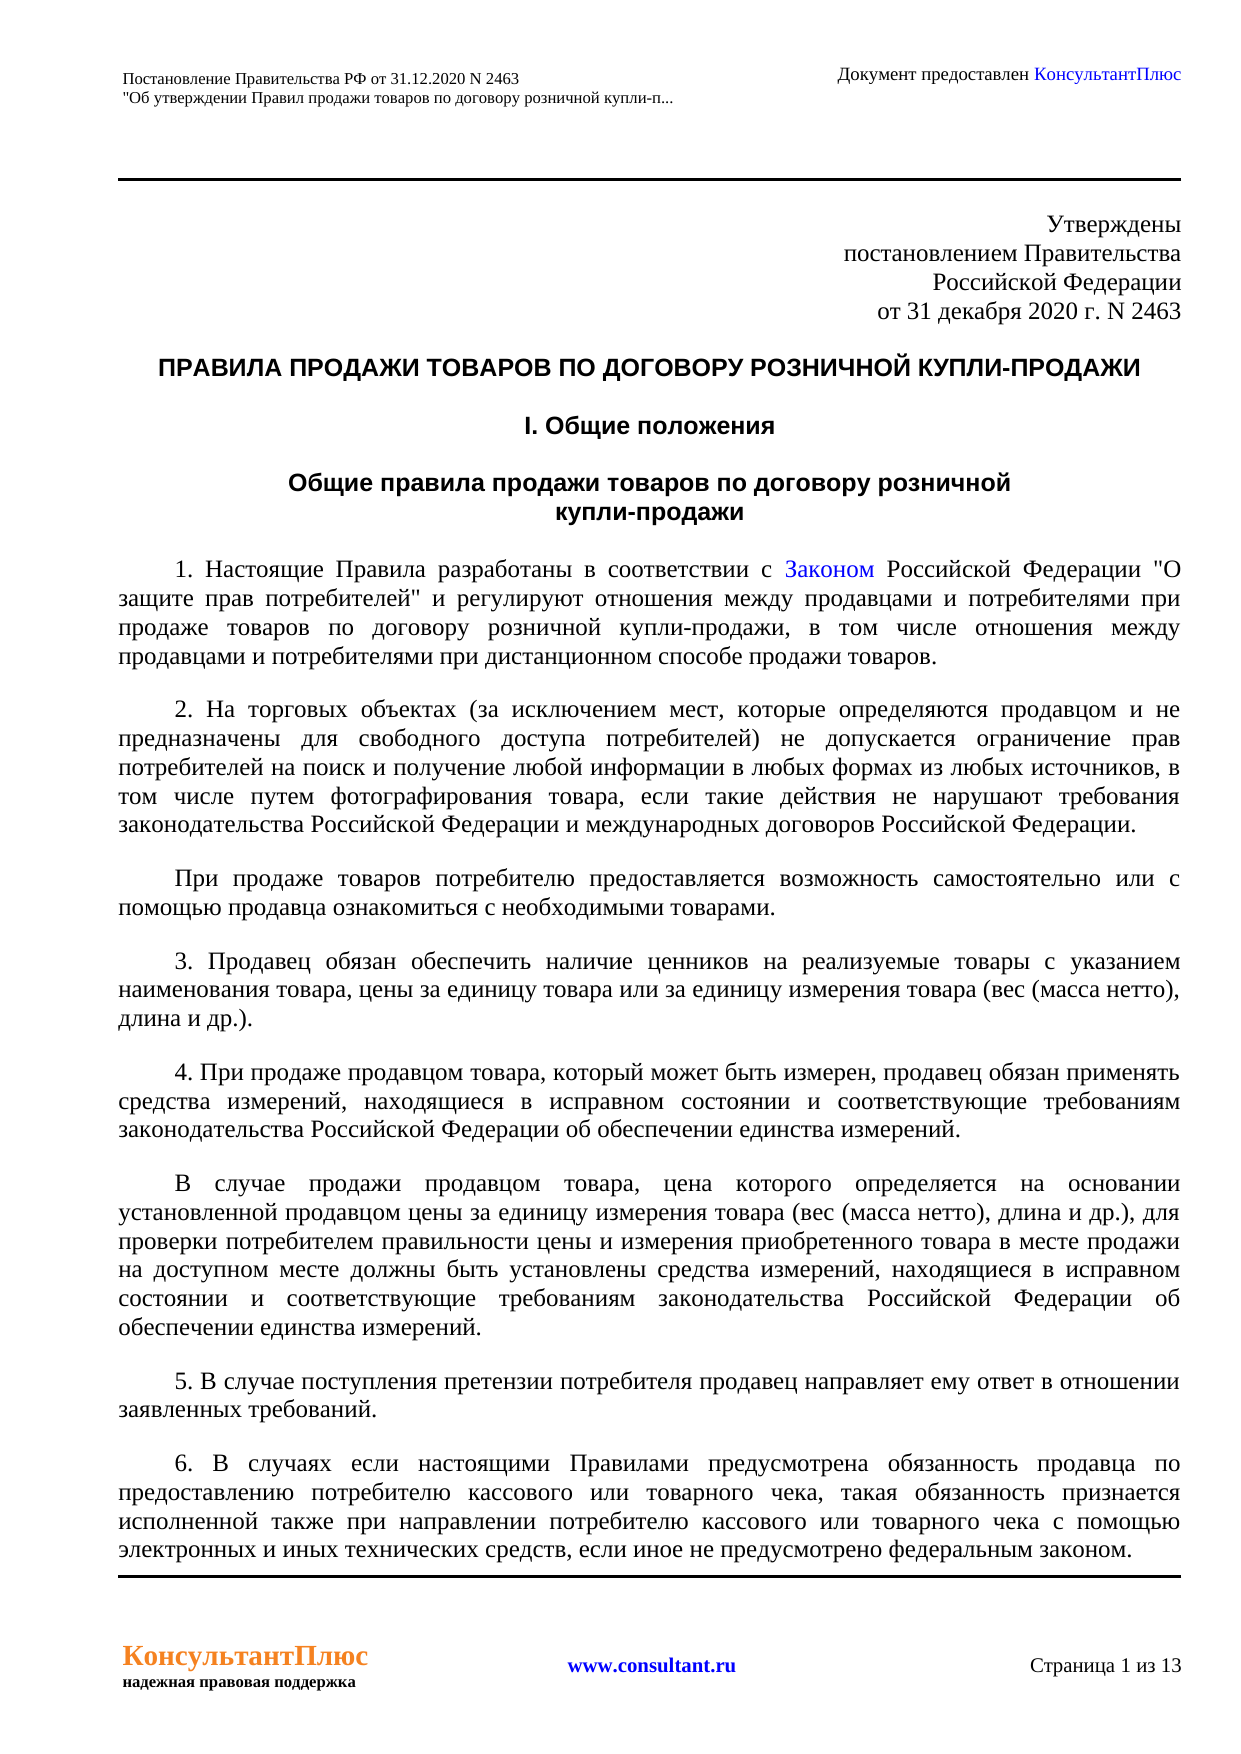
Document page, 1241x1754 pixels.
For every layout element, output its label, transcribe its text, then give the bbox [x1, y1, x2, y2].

text ПРАВИЛА ПРОДАЖИ ТОВАРОВ ПО ДОГОВОРУ РОЗНИЧНОЙ КУПЛИ-ПРОДАЖИ [118, 353, 1181, 382]
text купли-продажи [118, 497, 1181, 526]
text 6. В случаях если настоящими Правилами предусмотрена обязанность продавца по предоставлению потребителю кассового или товарного чека, такая обязанность признается исполненной также при направлении потребителю кассового или товарного чека с помощью электронных и иных технических средств, если иное не предусмотрено федеральным законом. [118, 1448, 1181, 1563]
text 5. В случае поступления претензии потребителя продавец направляет ему ответ в отношении заявленных требований. [118, 1366, 1181, 1423]
text При продаже товаров потребителю предоставляется возможность самостоятельно или с помощью продавца ознакомиться с необходимыми товарами. [118, 863, 1181, 921]
text В случае продажи продавцом товара, цена которого определяется на основании установленной продавцом цены за единицу измерения товара (вес (масса нетто), длина и др.), для проверки потребителем правильности цены и измерения приобретенного товара в месте продажи на доступном месте должны быть установлены средства измерений, находящиеся в исправном состоянии и соответствующие требованиям законодательства Российской Федерации об обеспечении единства измерений. [118, 1168, 1181, 1341]
text от 31 декабря 2020 г. N 2463 [118, 296, 1181, 324]
text Общие правила продажи товаров по договору розничной [118, 468, 1181, 497]
text I. Общие положения [118, 411, 1181, 439]
text Утверждены [118, 209, 1181, 238]
text 3. Продавец обязан обеспечить наличие ценников на реализуемые товары с указанием наименования товара, цены за единицу товара или за единицу измерения товара (вес (масса нетто), длина и др.). [118, 946, 1181, 1032]
text 2. На торговых объектах (за исключением мест, которые определяются продавцом и не предназначены для свободного доступа потребителей) не допускается ограничение прав потребителей на поиск и получение любой информации в любых формах из любых источников, в том числе путем фотографирования товара, если такие действия не нарушают требования законодательства Российской Федерации и международных договоров Российской Федерации. [118, 694, 1181, 838]
text Российской Федерации [118, 267, 1181, 296]
text 1. Настоящие Правила разработаны в соответствии с Законом Российской Федерации "О защите прав потребителей" и регулируют отношения между продавцами и потребителями при продаже товаров по договору розничной купли-продажи, в том числе отношения между продавцами и потребителями при дистанционном способе продажи товаров. [118, 554, 1181, 669]
text постановлением Правительства [118, 238, 1181, 267]
text 4. При продаже продавцом товара, который может быть измерен, продавец обязан применять средства измерений, находящиеся в исправном состоянии и соответствующие требованиям законодательства Российской Федерации об обеспечении единства измерений. [118, 1057, 1181, 1143]
